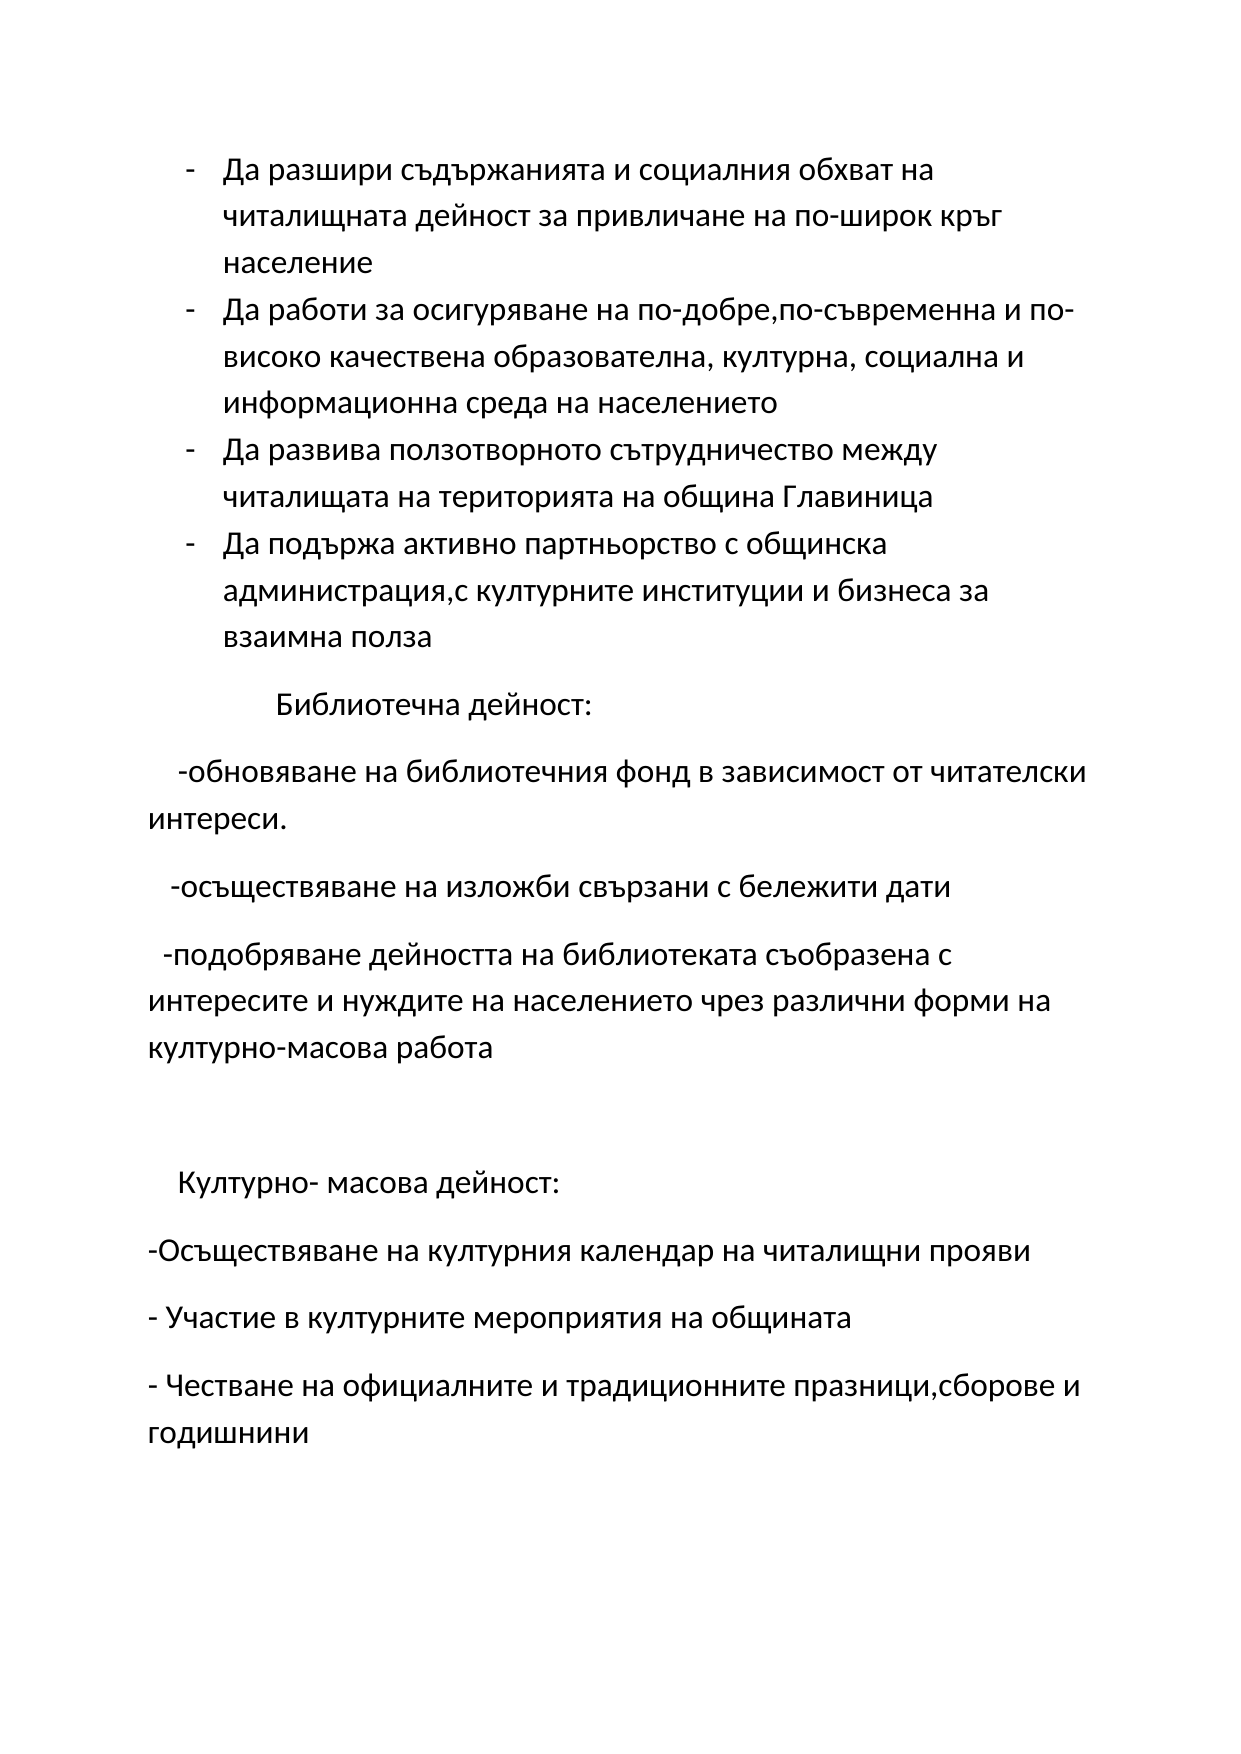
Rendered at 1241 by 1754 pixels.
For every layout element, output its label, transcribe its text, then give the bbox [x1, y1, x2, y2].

text -подобряване дейността на библиотеката съобразена с интересите и нуждите на населението чрез различни форми на културно-масова работа [148, 932, 1093, 1067]
text Библиотечна дейност: [148, 683, 1093, 724]
list Да развива ползотворното сътрудничество между читалищата на територията на община Главиница [185, 428, 1093, 516]
text - Участие в културните мероприятия на общината [148, 1296, 1093, 1337]
list Да разшири съдържанията и социалния обхват на читалищната дейност за привличане на по-широк кръг население [185, 148, 1093, 282]
list Да работи за осигуряване на по-добре,по-съвременна и по-високо качествена образователна, културна, социална и информационна среда на населението [185, 288, 1093, 422]
text -Осъществяване на културния календар на читалищни прояви [148, 1229, 1093, 1269]
text -обновяване на библиотечния фонд в зависимост от читателски интереси. [148, 751, 1093, 838]
list Да подържа активно партньорство с общинска администрация,с културните институции и бизнеса за взаимна полза [185, 522, 1093, 656]
text -осъществяване на изложби свързани с бележити дати [148, 865, 1093, 906]
text - Честване на официалните и традиционните празници,сборове и годишнини [148, 1364, 1093, 1452]
text Културно- масова дейност: [148, 1161, 1093, 1202]
